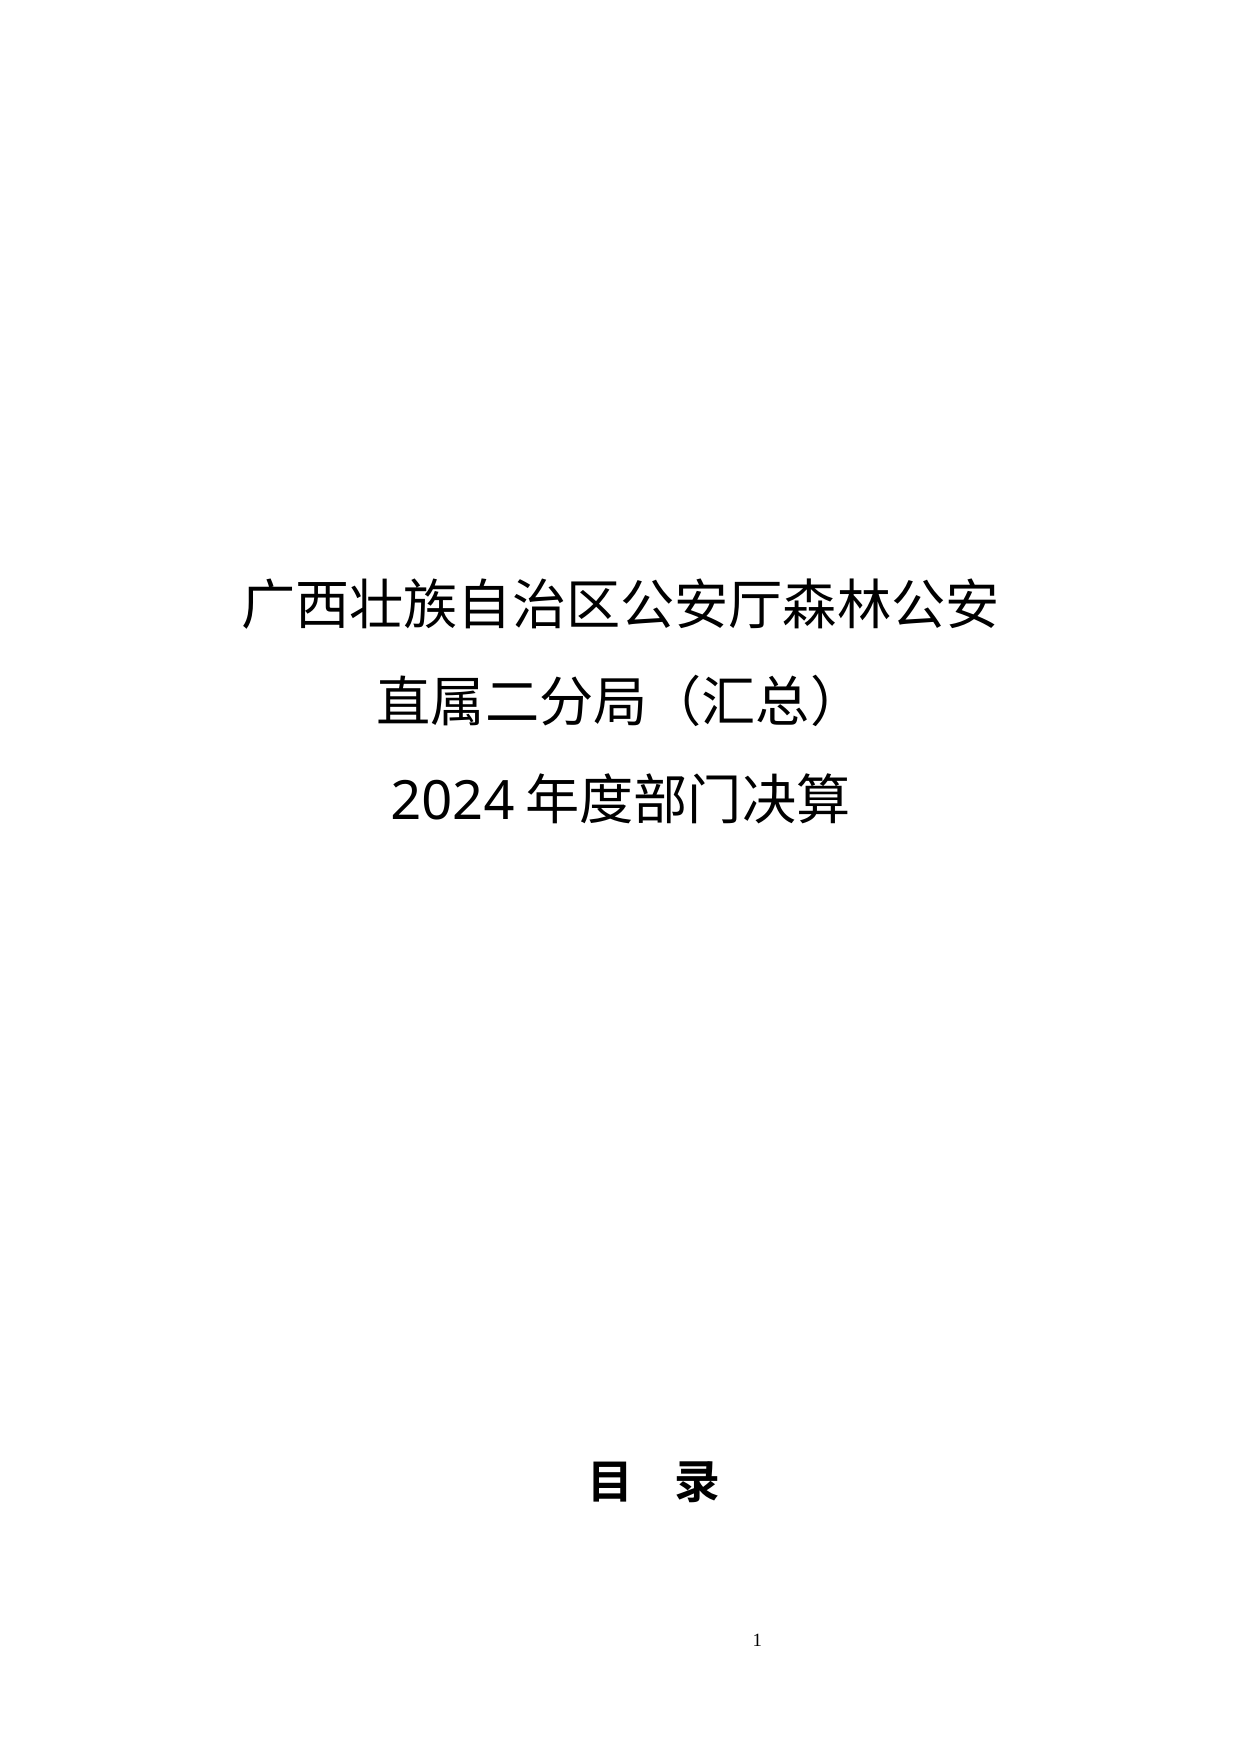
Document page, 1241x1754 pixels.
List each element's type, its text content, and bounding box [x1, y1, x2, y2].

text 目 录 [187, 1429, 1053, 1527]
text 广西壮族自治区公安厅森林公安 [187, 552, 1053, 649]
text 2024年度部门决算 [187, 747, 1053, 844]
text 直属二分局（汇总） [187, 649, 1053, 747]
